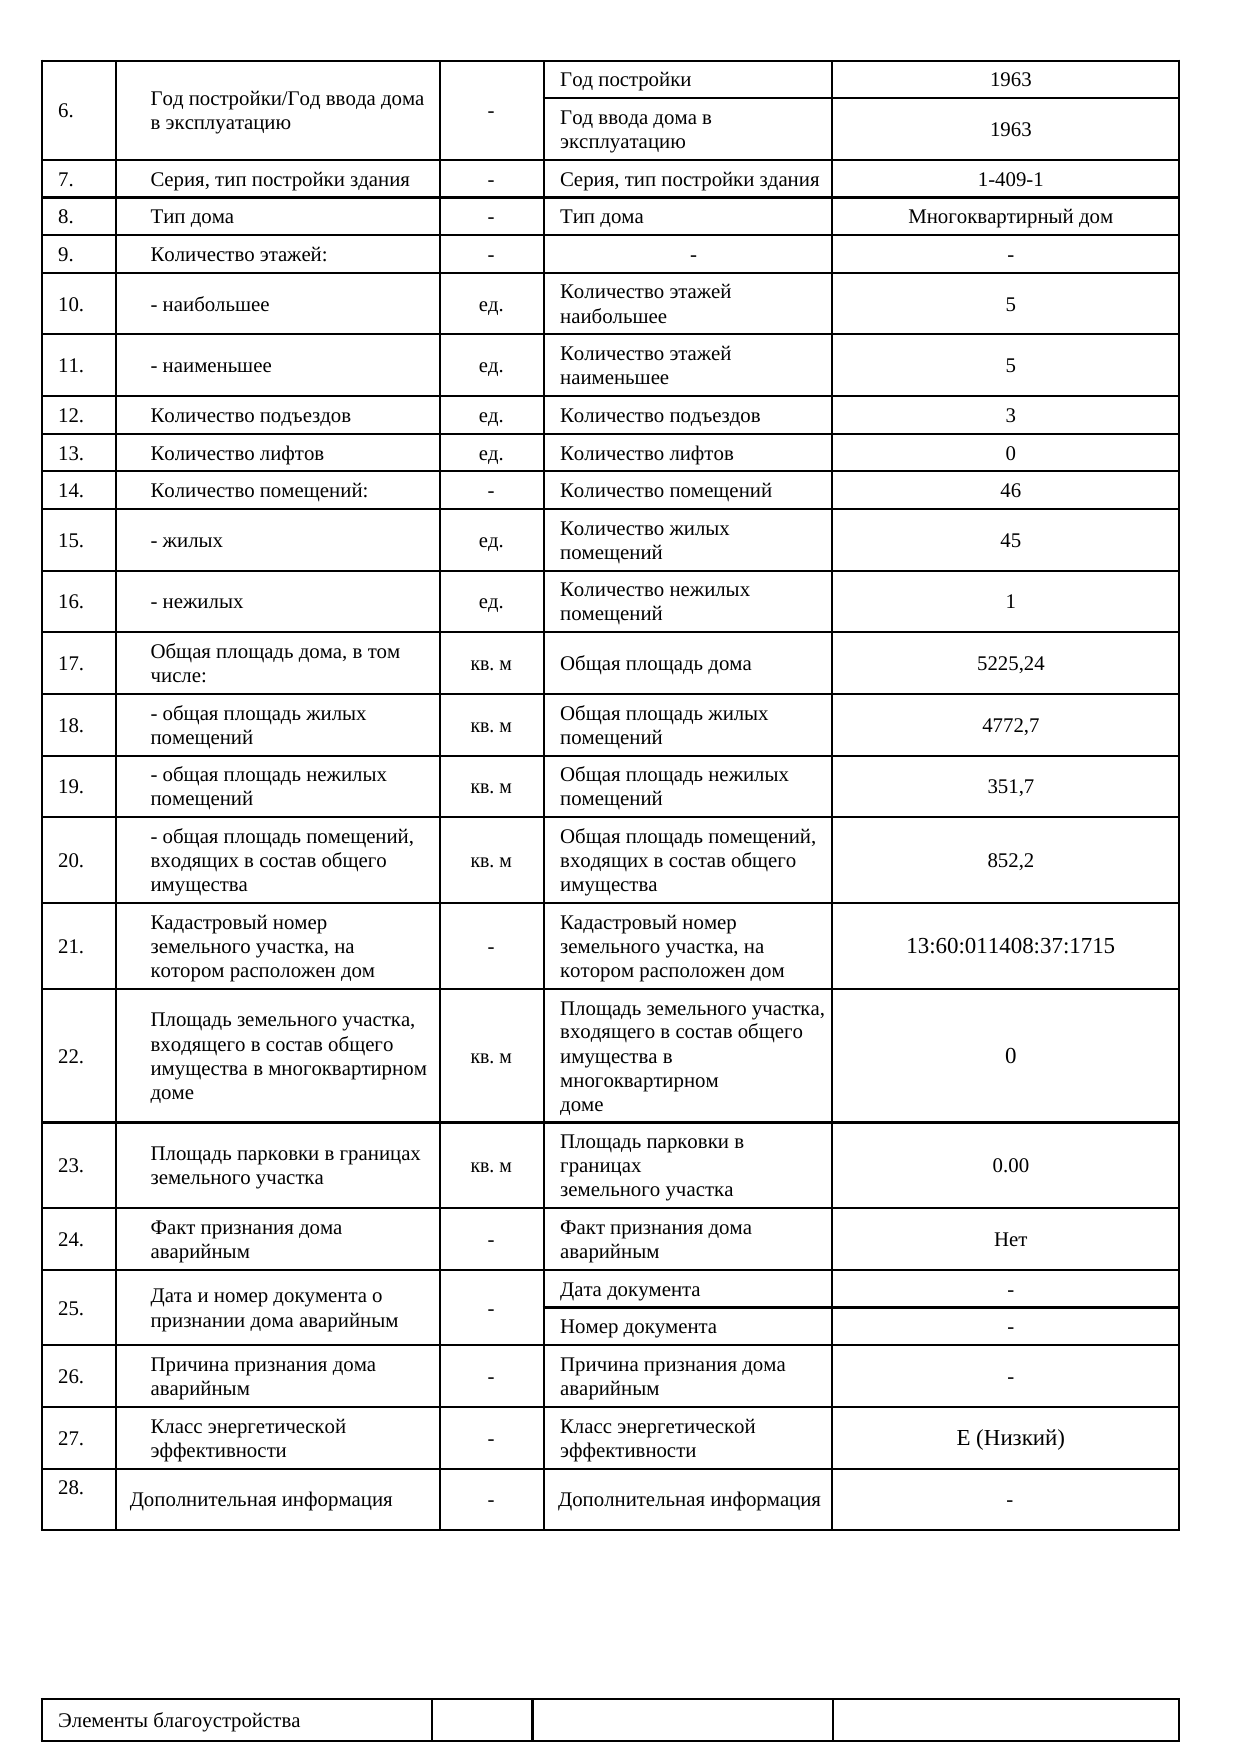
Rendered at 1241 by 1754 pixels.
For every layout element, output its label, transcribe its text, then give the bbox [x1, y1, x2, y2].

table_cell - [833, 1470, 1178, 1529]
table_cell Количество нежилых помещений [545, 572, 831, 631]
table_cell - [833, 1346, 1178, 1406]
table_cell Дополнительная информация [117, 1470, 439, 1529]
table_cell Тип дома [117, 199, 439, 234]
table_cell Количество помещений [545, 472, 831, 508]
table_cell 8. [43, 199, 115, 234]
table_cell 852,2 [833, 818, 1178, 902]
table_cell - нежилых [117, 572, 439, 631]
table_header - [441, 62, 543, 159]
table_cell 1963 [833, 99, 1178, 159]
table_header Элементы благоустройства [43, 1700, 431, 1740]
table_cell - [441, 1346, 543, 1406]
table_cell кв. м [441, 757, 543, 816]
table_cell 16. [43, 572, 115, 631]
table_cell 12. [43, 397, 115, 433]
table_cell Площадь парковки в границах земельного участка [117, 1124, 439, 1207]
table_cell Причина признания дома аварийным [545, 1346, 831, 1406]
table_cell - [833, 1309, 1178, 1344]
table_cell Количество подъездов [545, 397, 831, 433]
table_cell Количество помещений: [117, 472, 439, 508]
table_cell - [441, 1408, 543, 1467]
table_cell Нет [833, 1209, 1178, 1269]
table_cell Общая площадь жилых помещений [545, 695, 831, 754]
table_cell - [441, 472, 543, 508]
table_cell - наибольшее [117, 274, 439, 333]
table_cell Класс энергетической эффективности [545, 1408, 831, 1467]
table_cell Количество жилых помещений [545, 510, 831, 569]
table_cell 1 [833, 572, 1178, 631]
table_cell кв. м [441, 695, 543, 754]
table_cell ед. [441, 510, 543, 569]
table_cell E (Низкий) [833, 1408, 1178, 1467]
table_cell - общая площадь жилых помещений [117, 695, 439, 754]
table_cell - общая площадь нежилых помещений [117, 757, 439, 816]
table_cell - [441, 1470, 543, 1529]
table_cell 5225,24 [833, 633, 1178, 693]
table_cell кв. м [441, 990, 543, 1121]
table_cell 5 [833, 335, 1178, 395]
table_cell 7. [43, 161, 115, 196]
table_cell 18. [43, 695, 115, 754]
table_cell - [441, 236, 543, 272]
table_cell - жилых [117, 510, 439, 569]
table_cell 5 [833, 274, 1178, 333]
table_cell 351,7 [833, 757, 1178, 816]
table_cell 45 [833, 510, 1178, 569]
table_cell 0 [833, 990, 1178, 1121]
table_cell Общая площадь помещений, входящих в состав общего имущества [545, 818, 831, 902]
table_cell 11. [43, 335, 115, 395]
table_cell 0 [833, 435, 1178, 470]
table_cell 13:60:011408:37:1715 [833, 904, 1178, 988]
table_cell Площадь земельного участка, входящего в состав общего имущества в многоквартирном доме [117, 990, 439, 1121]
table_cell Класс энергетической эффективности [117, 1408, 439, 1467]
table_header Год постройки [545, 62, 831, 97]
table_cell ед. [441, 435, 543, 470]
table_cell 25. [43, 1271, 115, 1344]
table_cell Площадь парковки в границах земельного участка [545, 1124, 831, 1207]
table_cell ед. [441, 335, 543, 395]
table_cell Причина признания дома аварийным [117, 1346, 439, 1406]
table_cell - наименьшее [117, 335, 439, 395]
table_cell Количество этажей наибольшее [545, 274, 831, 333]
table_cell кв. м [441, 1124, 543, 1207]
table_cell Количество этажей: [117, 236, 439, 272]
table_cell 19. [43, 757, 115, 816]
table_cell - [833, 236, 1178, 272]
table_cell Общая площадь дома, в том числе: [117, 633, 439, 693]
table_cell - [441, 199, 543, 234]
table_cell Количество этажей наименьшее [545, 335, 831, 395]
table_cell Количество лифтов [545, 435, 831, 470]
table_header [433, 1700, 531, 1740]
table_cell 21. [43, 904, 115, 988]
table_cell Дата документа [545, 1271, 831, 1306]
table_cell - [833, 1271, 1178, 1306]
table_header [534, 1700, 832, 1740]
table_cell - [441, 1271, 543, 1344]
table_cell - [441, 161, 543, 196]
table_cell 22. [43, 990, 115, 1121]
table_cell Многоквартирный дом [833, 199, 1178, 234]
table_cell 26. [43, 1346, 115, 1406]
table_cell кв. м [441, 818, 543, 902]
table_cell 10. [43, 274, 115, 333]
table_header 6. [43, 62, 115, 159]
table_cell 23. [43, 1124, 115, 1207]
table_cell 20. [43, 818, 115, 902]
table_cell Факт признания дома аварийным [545, 1209, 831, 1269]
table_cell 24. [43, 1209, 115, 1269]
table_cell Площадь земельного участка, входящего в состав общего имущества в многоквартирном доме [545, 990, 831, 1121]
table_cell 4772,7 [833, 695, 1178, 754]
table_cell кв. м [441, 633, 543, 693]
table_cell ед. [441, 397, 543, 433]
table_header 1963 [833, 62, 1178, 97]
table_cell 14. [43, 472, 115, 508]
table_cell - [441, 904, 543, 988]
table_cell Год ввода дома в эксплуатацию [545, 99, 831, 159]
table_cell Тип дома [545, 199, 831, 234]
table_cell Кадастровый номер земельного участка, на котором расположен дом [117, 904, 439, 988]
table_cell Номер документа [545, 1309, 831, 1344]
table_cell 15. [43, 510, 115, 569]
table_cell Общая площадь нежилых помещений [545, 757, 831, 816]
table_cell 46 [833, 472, 1178, 508]
table_cell ед. [441, 274, 543, 333]
table_cell Факт признания дома аварийным [117, 1209, 439, 1269]
table_cell 1-409-1 [833, 161, 1178, 196]
table_cell Дата и номер документа о признании дома аварийным [117, 1271, 439, 1344]
table_cell 17. [43, 633, 115, 693]
table_cell - общая площадь помещений, входящих в состав общего имущества [117, 818, 439, 902]
table_cell - [545, 236, 831, 272]
table_cell Серия, тип постройки здания [117, 161, 439, 196]
table_header [834, 1700, 1178, 1740]
table_cell 27. [43, 1408, 115, 1467]
table_cell Общая площадь дома [545, 633, 831, 693]
table_cell - [441, 1209, 543, 1269]
table_cell 13. [43, 435, 115, 470]
table_cell Серия, тип постройки здания [545, 161, 831, 196]
table_cell 28. [43, 1470, 115, 1529]
table_cell 3 [833, 397, 1178, 433]
table_cell 0.00 [833, 1124, 1178, 1207]
table_cell Количество лифтов [117, 435, 439, 470]
table_cell Количество подъездов [117, 397, 439, 433]
table_cell ед. [441, 572, 543, 631]
table_cell Кадастровый номер земельного участка, на котором расположен дом [545, 904, 831, 988]
table_cell Дополнительная информация [545, 1470, 831, 1529]
table_header Год постройки/Год ввода дома в эксплуатацию [117, 62, 439, 159]
table_cell 9. [43, 236, 115, 272]
